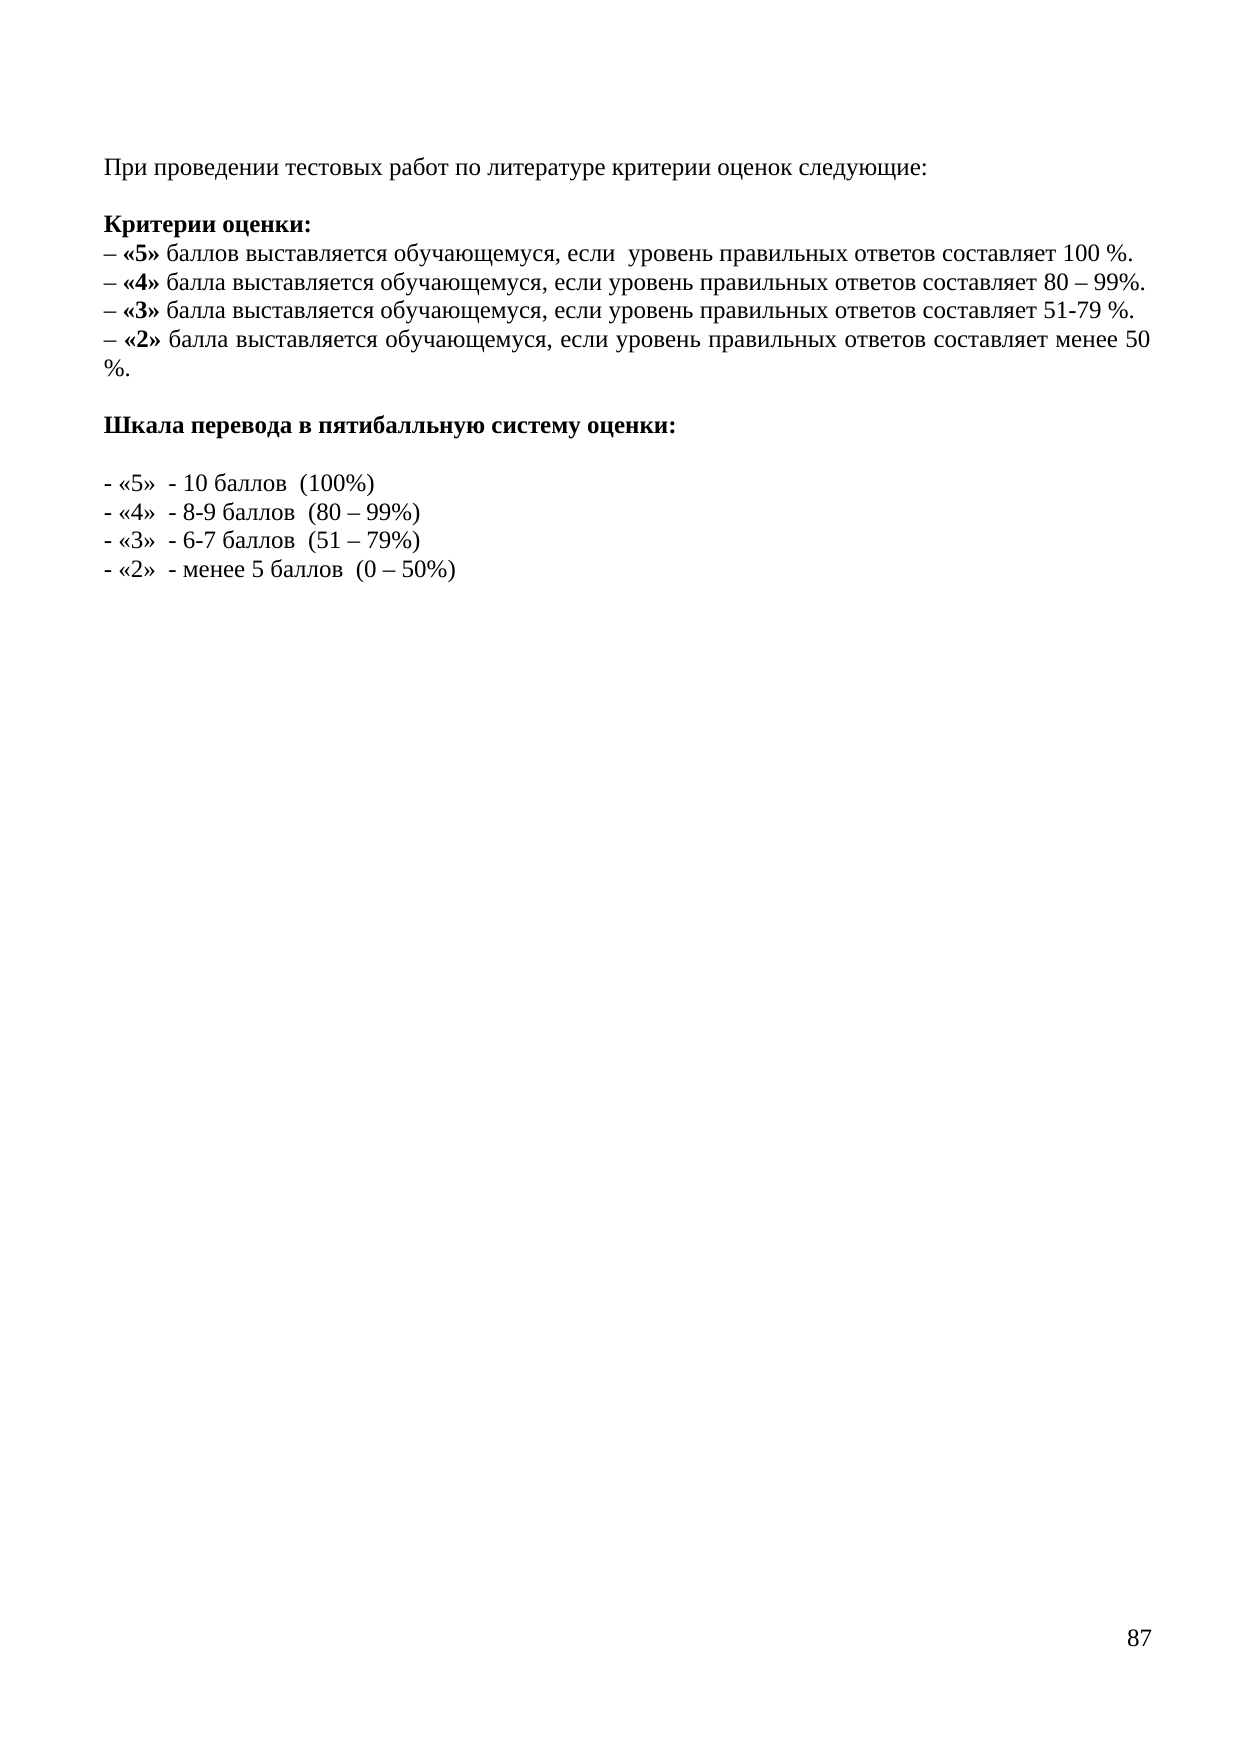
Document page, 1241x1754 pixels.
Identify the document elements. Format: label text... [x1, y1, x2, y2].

text - «3» - 6-7 баллов (51 – 79%) [103, 525, 1152, 554]
text – «2» балла выставляется обучающемуся, если уровень правильных ответов составляет менее 50 %. [103, 324, 1152, 382]
text Шкала перевода в пятибалльную систему оценки: [103, 410, 1152, 439]
text Критерии оценки: [103, 209, 1152, 238]
text – «3» балла выставляется обучающемуся, если уровень правильных ответов составляет 51-79 %. [103, 295, 1152, 324]
text При проведении тестовых работ по литературе критерии оценок следующие: [103, 152, 1152, 180]
text - «2» - менее 5 баллов (0 – 50%) [103, 554, 1152, 583]
text - «5» - 10 баллов (100%) [103, 468, 1152, 497]
text – «5» баллов выставляется обучающемуся, если уровень правильных ответов составляет 100 %. [103, 238, 1152, 267]
text – «4» балла выставляется обучающемуся, если уровень правильных ответов составляет 80 – 99%. [103, 267, 1152, 295]
text - «4» - 8-9 баллов (80 – 99%) [103, 497, 1152, 525]
